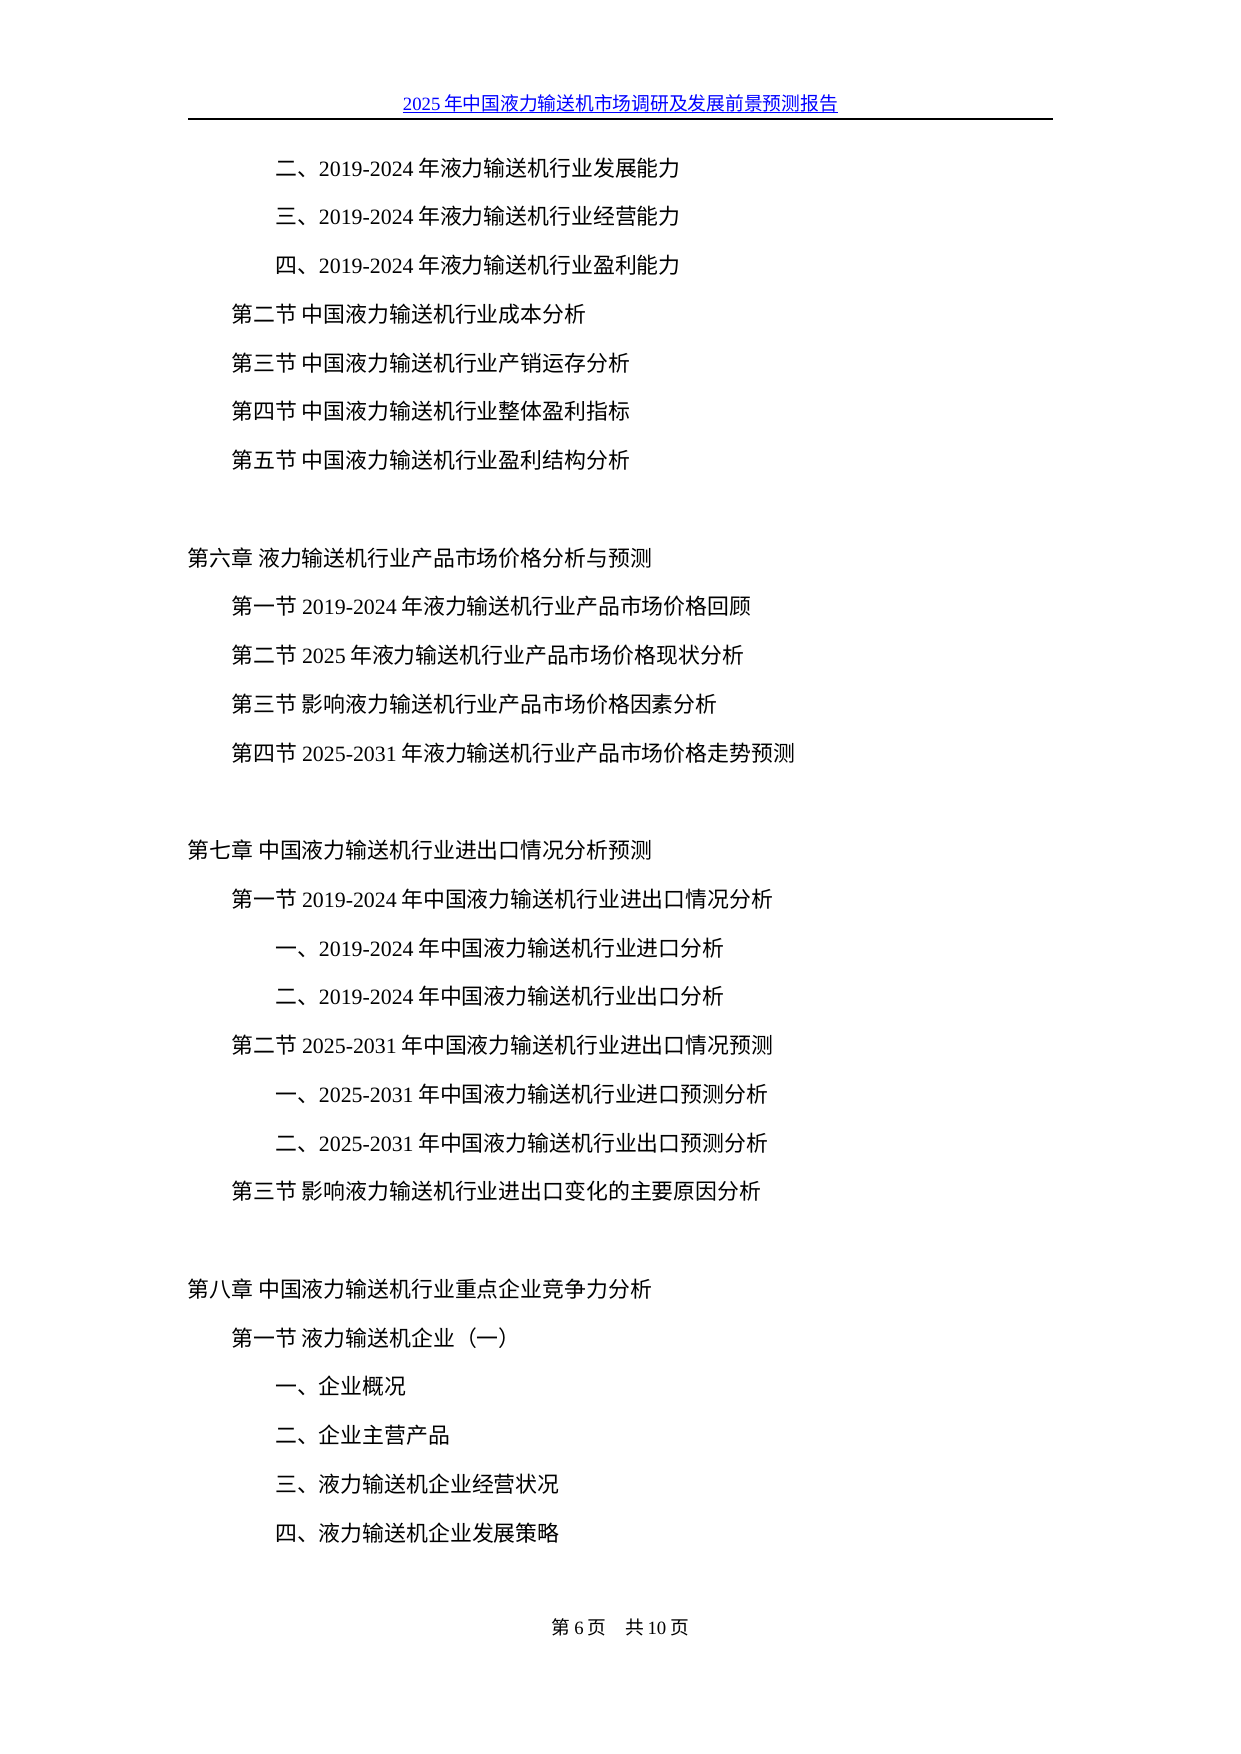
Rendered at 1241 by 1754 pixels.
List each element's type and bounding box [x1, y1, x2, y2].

text [187, 150, 1053, 1548]
